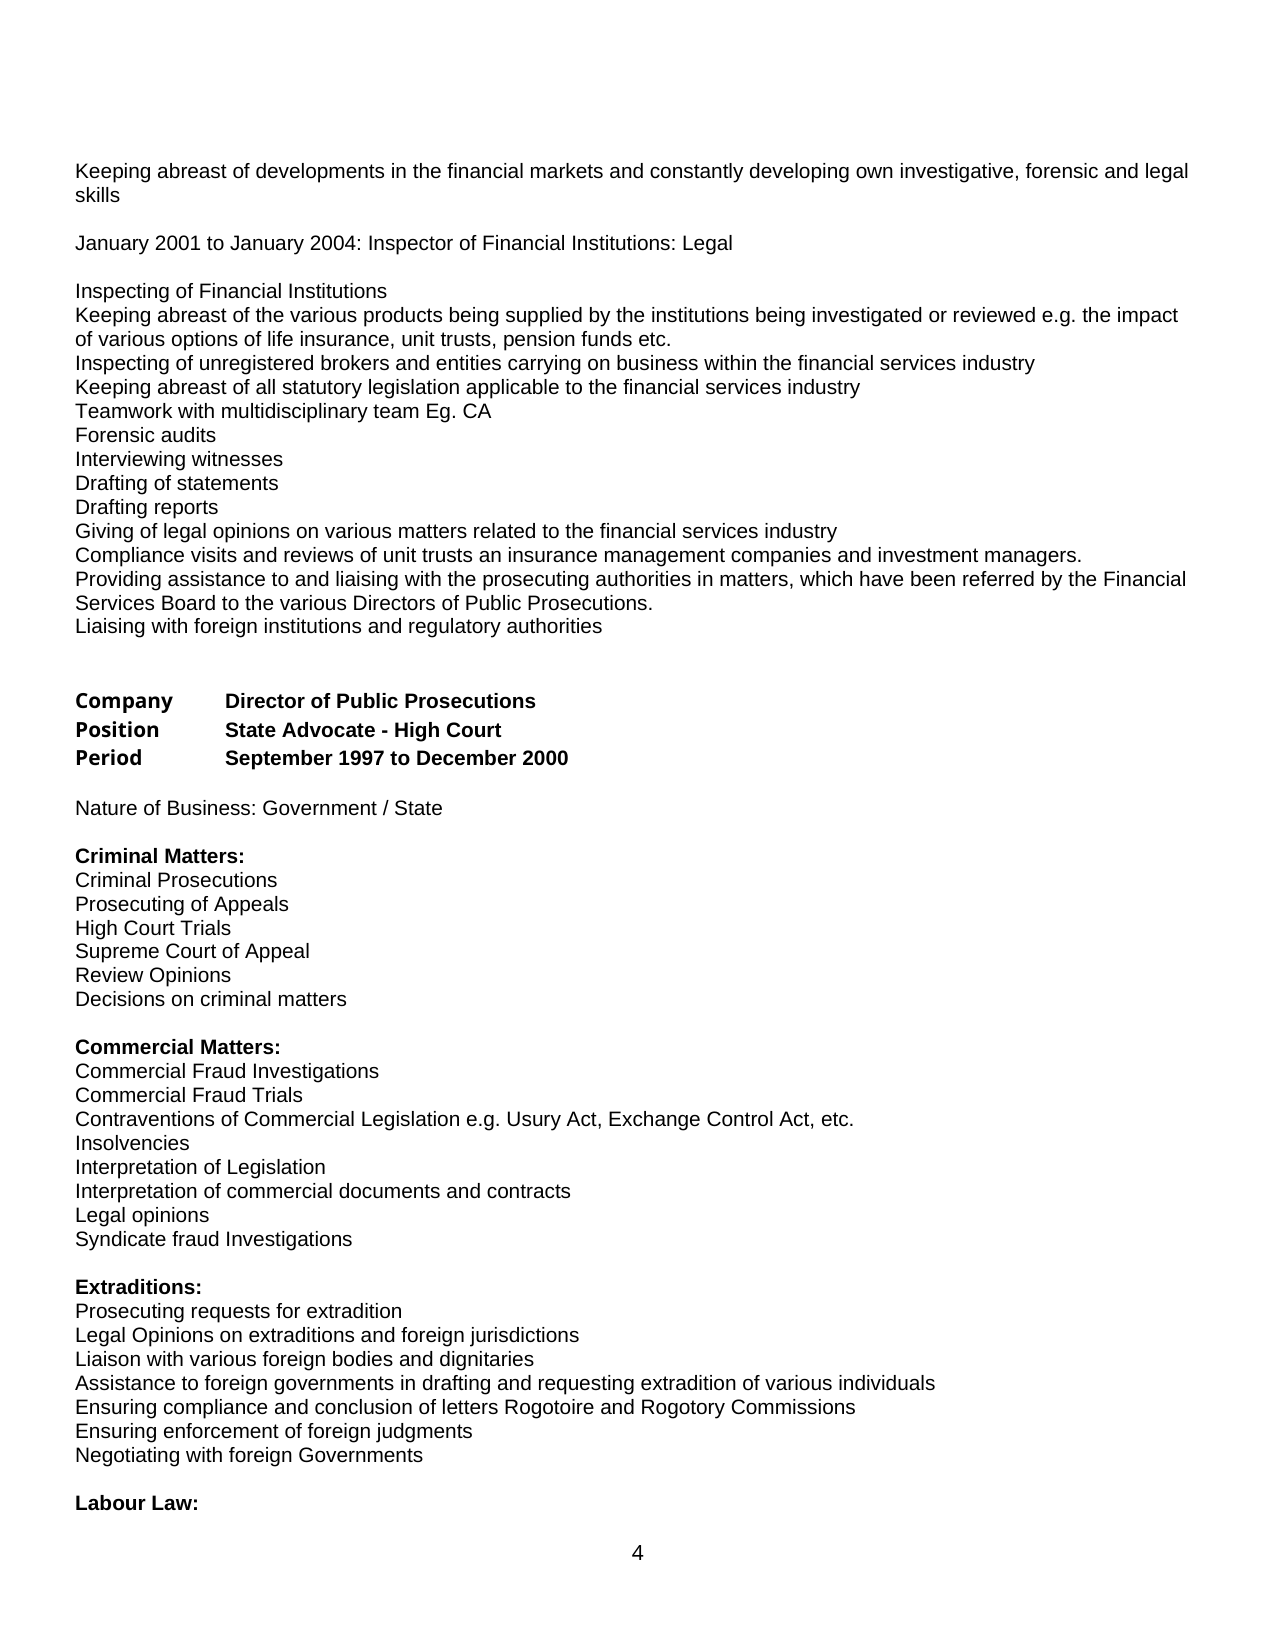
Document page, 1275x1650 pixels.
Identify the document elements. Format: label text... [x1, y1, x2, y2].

text Drafting reports [75, 494, 1200, 518]
text Forensic audits [75, 423, 1200, 447]
text Syndicate fraud Investigations [75, 1227, 1200, 1251]
text Review Opinions [75, 963, 1200, 987]
text Compliance visits and reviews of unit trusts an insurance management companies and investment managers. [75, 542, 1200, 566]
text Contraventions of Commercial Legislation e.g. Usury Act, Exchange Control Act, etc. [75, 1107, 1200, 1131]
text Decisions on criminal matters [75, 987, 1200, 1011]
text January 2001 to January 2004: Inspector of Financial Institutions: Legal [75, 231, 1200, 255]
text Drafting of statements [75, 471, 1200, 494]
text Assistance to foreign governments in drafting and requesting extradition of various individuals [75, 1371, 1200, 1394]
text Inspecting of unregistered brokers and entities carrying on business within the financial services industry [75, 351, 1200, 375]
text Legal Opinions on extraditions and foreign jurisdictions [75, 1323, 1200, 1347]
text Liaison with various foreign bodies and dignitaries [75, 1347, 1200, 1371]
text Keeping abreast of the various products being supplied by the institutions being investigated or reviewed e.g. the impact of various options of life insurance, unit trusts, pension funds etc. [75, 303, 1200, 351]
text Period September 1997 to December 2000 [75, 743, 1200, 772]
text Company Director of Public Prosecutions [75, 686, 1200, 715]
text Interpretation of commercial documents and contracts [75, 1179, 1200, 1203]
text Criminal Prosecutions [75, 867, 1200, 891]
text Keeping abreast of developments in the financial markets and constantly developing own investigative, forensic and legal skills [75, 159, 1200, 207]
text Supreme Court of Appeal [75, 939, 1200, 963]
text Commercial Matters: [75, 1035, 1200, 1059]
text Labour Law: [75, 1490, 1200, 1514]
text Commercial Fraud Investigations [75, 1059, 1200, 1083]
text Ensuring compliance and conclusion of letters Rogotoire and Rogotory Commissions [75, 1394, 1200, 1418]
text Keeping abreast of all statutory legislation applicable to the financial services industry [75, 375, 1200, 399]
text Prosecuting requests for extradition [75, 1299, 1200, 1323]
text Ensuring enforcement of foreign judgments [75, 1418, 1200, 1442]
text Legal opinions [75, 1203, 1200, 1227]
text Criminal Matters: [75, 843, 1200, 867]
text Liaising with foreign institutions and regulatory authorities [75, 614, 1200, 638]
text Giving of legal opinions on various matters related to the financial services industry [75, 518, 1200, 542]
text Inspecting of Financial Institutions [75, 279, 1200, 303]
text Extraditions: [75, 1275, 1200, 1299]
text Interviewing witnesses [75, 447, 1200, 471]
text Providing assistance to and liaising with the prosecuting authorities in matters, which have been referred by the Financial Services Board to the various Directors of Public Prosecutions. [75, 566, 1200, 614]
text High Court Trials [75, 915, 1200, 939]
text Commercial Fraud Trials [75, 1083, 1200, 1107]
text Negotiating with foreign Governments [75, 1442, 1200, 1466]
text Prosecuting of Appeals [75, 891, 1200, 915]
text Nature of Business: Government / State [75, 796, 1200, 819]
text Position State Advocate - High Court [75, 715, 1200, 743]
text Interpretation of Legislation [75, 1155, 1200, 1179]
text Insolvencies [75, 1131, 1200, 1155]
text Teamwork with multidisciplinary team Eg. CA [75, 399, 1200, 423]
